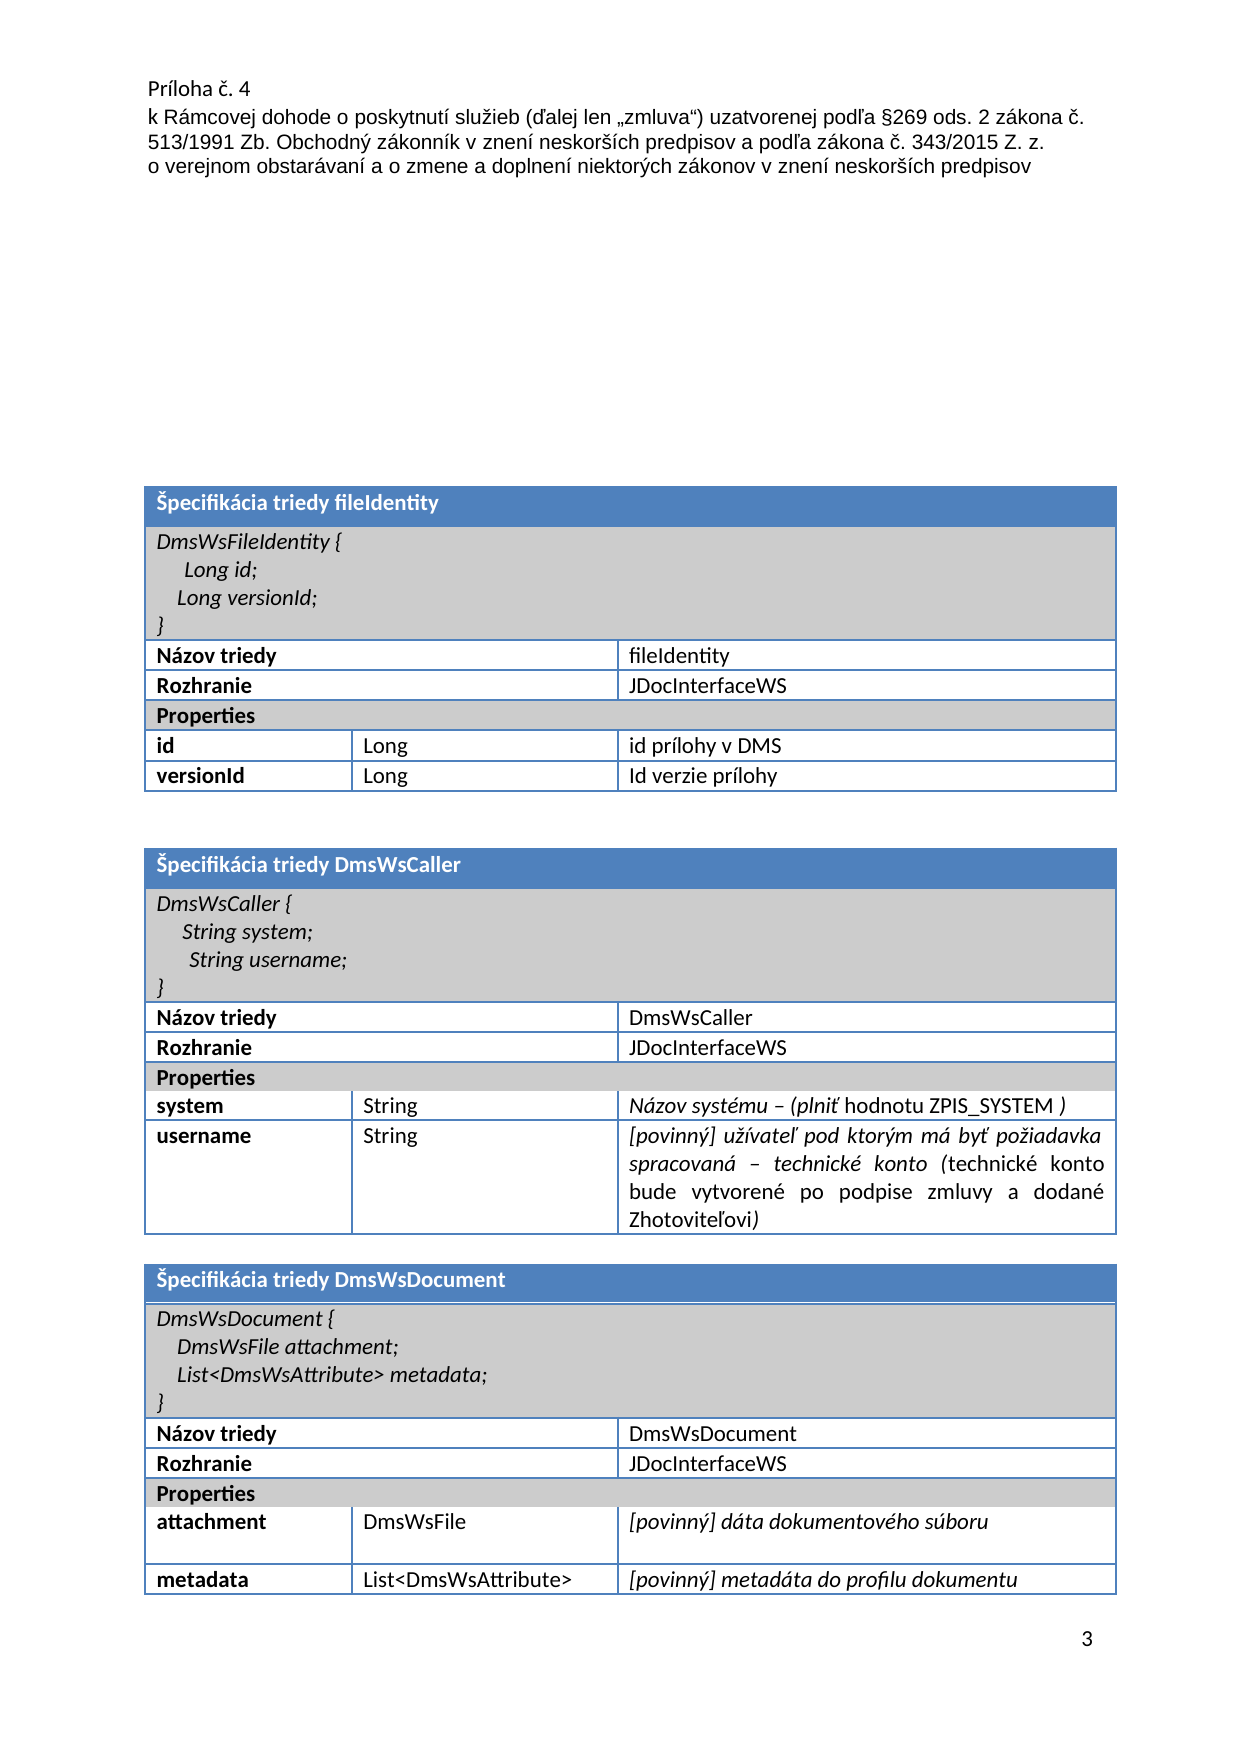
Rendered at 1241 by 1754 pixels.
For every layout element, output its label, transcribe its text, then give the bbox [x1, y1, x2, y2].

table_cell DmsWsCaller { String system; String username; } [146, 889, 1115, 1001]
table_cell [povinný] metadáta do profilu dokumentu [619, 1565, 1115, 1593]
table_cell id [146, 731, 351, 759]
table_cell Rozhranie [146, 671, 617, 699]
table_cell DmsWsDocument [619, 1419, 1115, 1447]
table_cell Názov systému – (plniť hodnotu ZPIS_SYSTEM ) [619, 1091, 1115, 1119]
table_cell List<DmsWsAttribute> [353, 1565, 617, 1593]
table_cell Long [353, 731, 617, 759]
table_cell JDocInterfaceWS [619, 1033, 1115, 1061]
table_cell Id verzie prílohy [619, 762, 1115, 789]
table_cell Properties [146, 1479, 1115, 1507]
table_cell Rozhranie [146, 1449, 617, 1477]
table_cell [povinný] dáta dokumentového súboru [619, 1507, 1115, 1563]
table_cell id prílohy v DMS [619, 731, 1115, 759]
table_cell system [146, 1091, 351, 1119]
table_header Špecifikácia triedy DmsWsCaller [146, 850, 1115, 887]
table_header Špecifikácia triedy fileIdentity [146, 488, 1115, 525]
table_cell String [353, 1121, 617, 1233]
table_cell metadata [146, 1565, 351, 1593]
table_cell DmsWsDocument { DmsWsFile attachment; List<DmsWsAttribute> metadata; } [146, 1305, 1115, 1417]
table_cell Properties [146, 701, 1115, 729]
table_cell username [146, 1121, 351, 1233]
table_cell String [353, 1091, 617, 1119]
table_cell versionId [146, 762, 351, 789]
table_cell attachment [146, 1507, 351, 1563]
table_header Špecifikácia triedy DmsWsDocument [146, 1266, 1115, 1302]
table_cell Properties [146, 1063, 1115, 1091]
table_cell Long [353, 762, 617, 789]
table_cell DmsWsCaller [619, 1003, 1115, 1031]
table_cell [povinný] užívateľ pod ktorým má byť požiadavka spracovaná – technické konto (technické konto bude vytvorené po podpise zmluvy a dodané Zhotoviteľovi) [619, 1121, 1115, 1233]
table_cell Názov triedy [146, 1003, 617, 1031]
table_cell Rozhranie [146, 1033, 617, 1061]
table_cell Názov triedy [146, 1419, 617, 1447]
table_cell JDocInterfaceWS [619, 1449, 1115, 1477]
table_cell DmsWsFile [353, 1507, 617, 1563]
table_cell DmsWsFileIdentity { Long id; Long versionId; } [146, 527, 1115, 639]
table_cell fileIdentity [619, 641, 1115, 669]
table_cell Názov triedy [146, 641, 617, 669]
table_cell JDocInterfaceWS [619, 671, 1115, 699]
